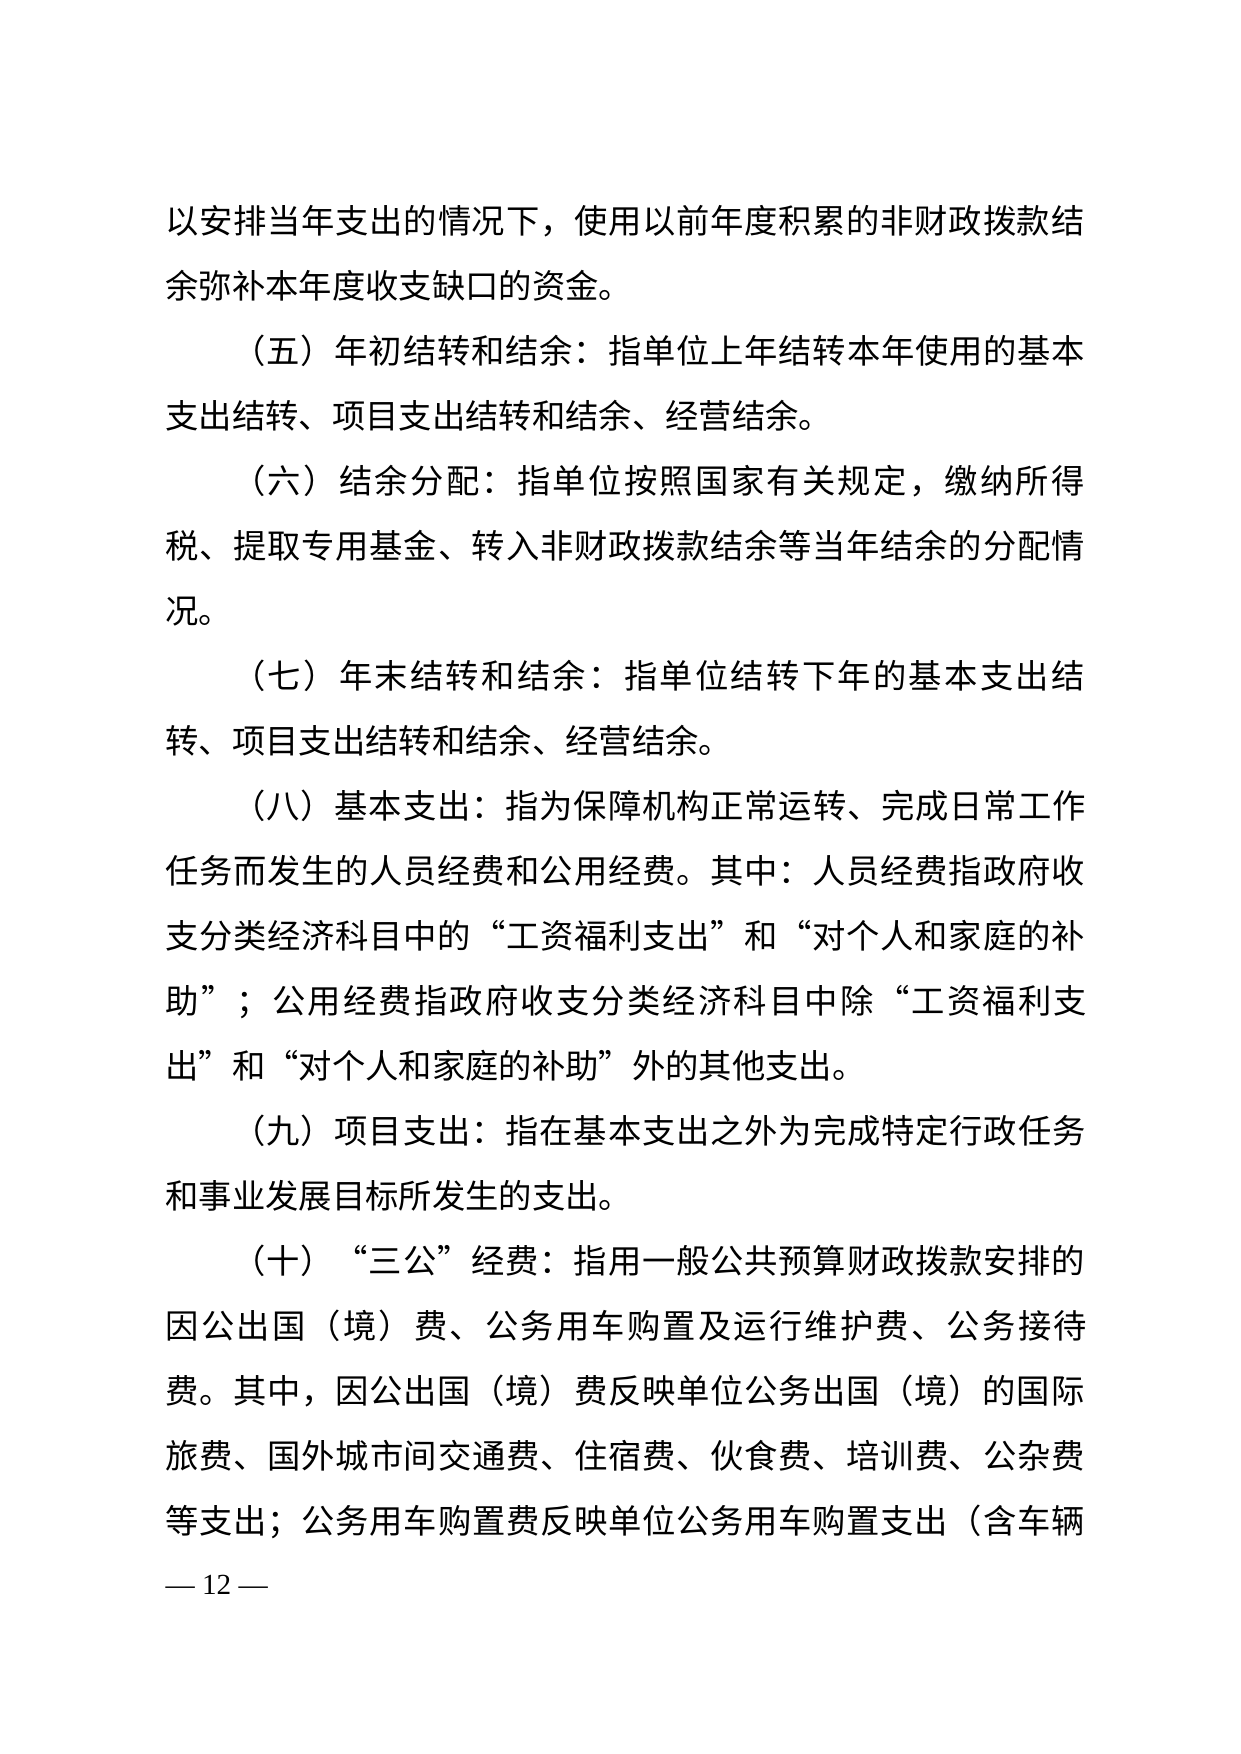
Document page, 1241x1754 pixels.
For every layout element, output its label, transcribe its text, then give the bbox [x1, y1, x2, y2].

text （六）结余分配：指单位按照国家有关规定，缴纳所得税、提取专用基金、转入非财政拨款结余等当年结余的分配情况。 [165, 447, 1087, 642]
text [165, 1227, 1087, 1552]
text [165, 187, 1087, 317]
text （九）项目支出：指在基本支出之外为完成特定行政任务和事业发展目标所发生的支出。 [165, 1097, 1087, 1227]
text （七）年末结转和结余：指单位结转下年的基本支出结转、项目支出结转和结余、经营结余。 [165, 642, 1087, 772]
text （五）年初结转和结余：指单位上年结转本年使用的基本支出结转、项目支出结转和结余、经营结余。 [165, 317, 1087, 447]
text （八）基本支出：指为保障机构正常运转、完成日常工作任务而发生的人员经费和公用经费。其中：人员经费指政府收支分类经济科目中的“工资福利支出”和“对个人和家庭的补助”；公用经费指政府收支分类经济科目中除“工资福利支出”和“对个人和家庭的补助”外的其他支出。 [165, 772, 1087, 1097]
